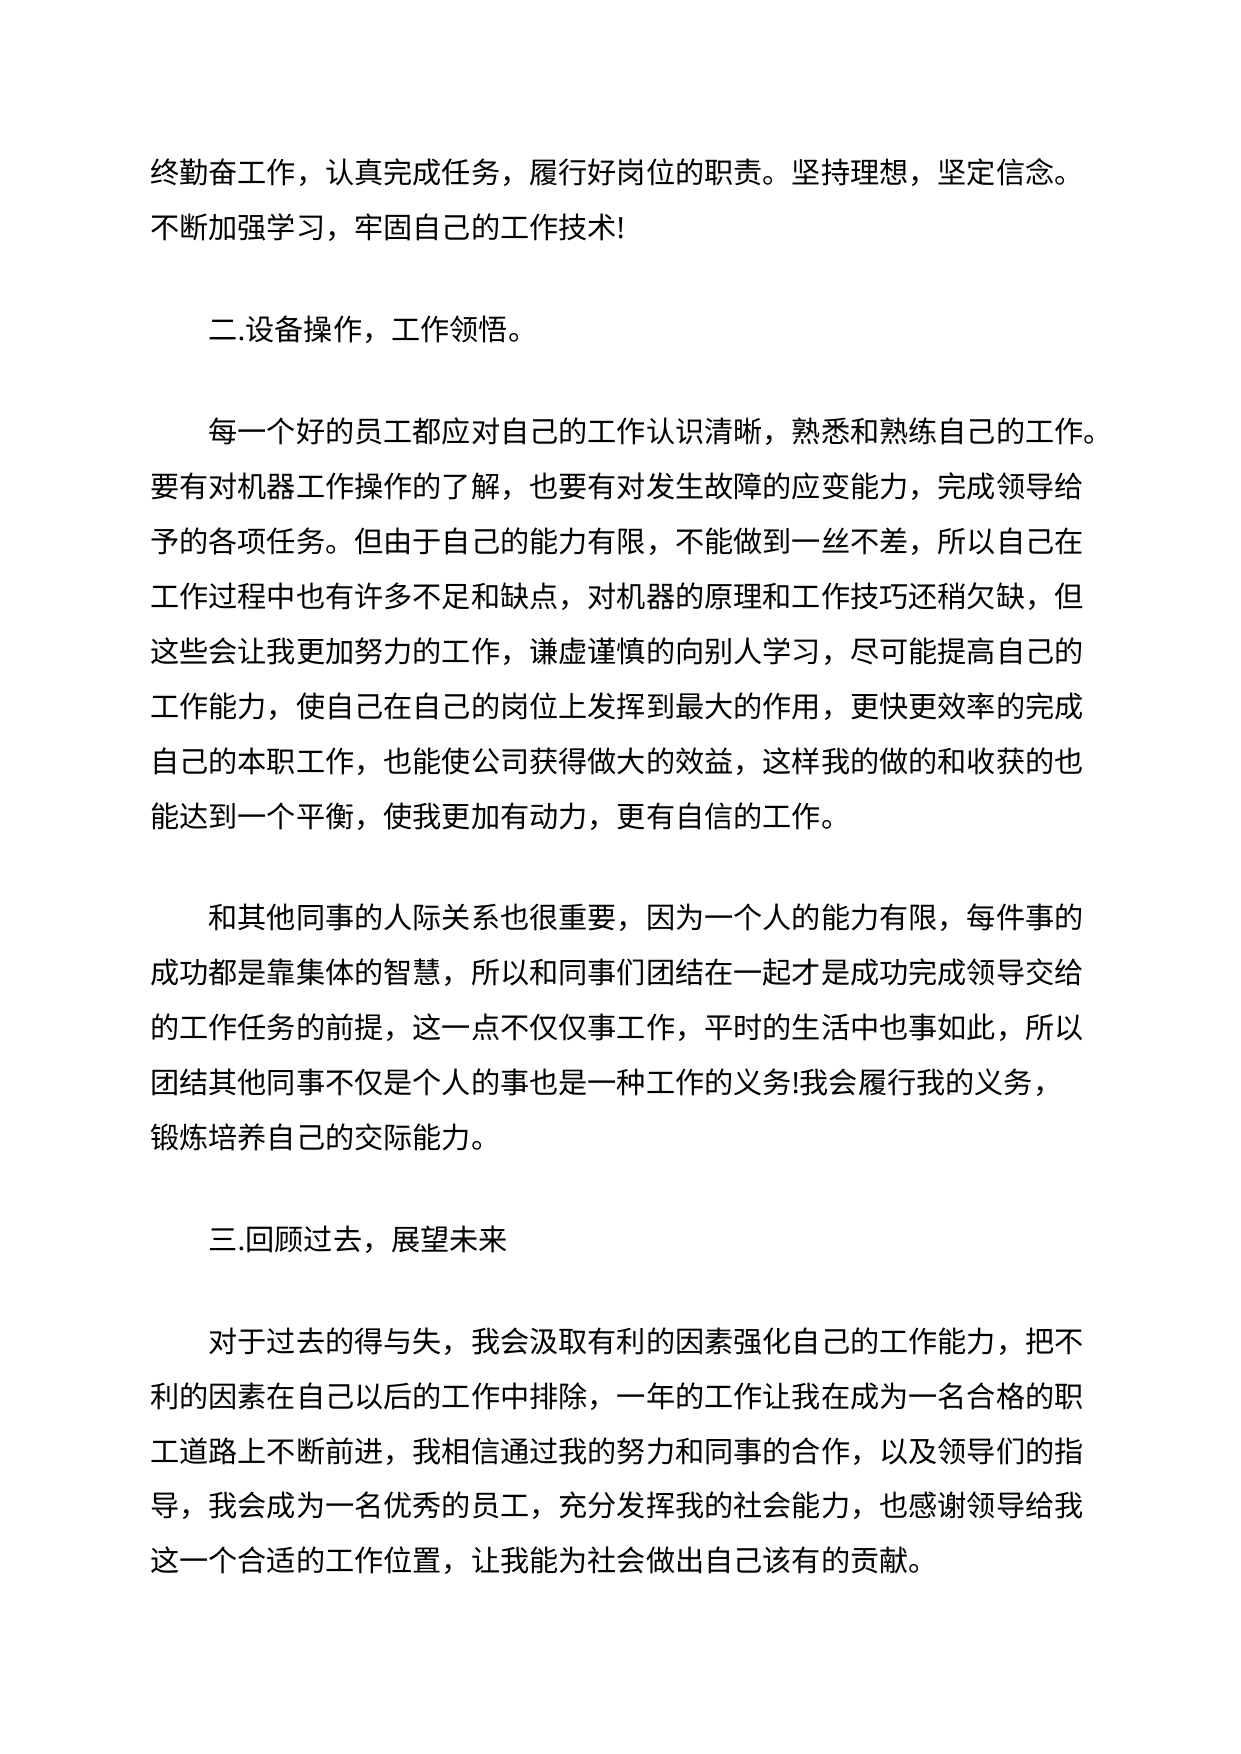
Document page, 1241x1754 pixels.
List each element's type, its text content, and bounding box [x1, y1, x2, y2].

text 对于过去的得与失，我会汲取有利的因素强化自己的工作能力，把不利的因素在自己以后的工作中排除，一年的工作让我在成为一名合格的职工道路上不断前进，我相信通过我的努力和同事的合作，以及领导们的指导，我会成为一名优秀的员工，充分发挥我的社会能力，也感谢领导给我这一个合适的工作位置，让我能为社会做出自己该有的贡献。 [150, 1318, 1090, 1580]
text 三.回顾过去，展望未来 [150, 1216, 1090, 1259]
text 二.设备操作，工作领悟。 [150, 307, 1090, 349]
text 每一个好的员工都应对自己的工作认识清晰，熟悉和熟练自己的工作。要有对机器工作操作的了解，也要有对发生故障的应变能力，完成领导给予的各项任务。但由于自己的能力有限，不能做到一丝不差，所以自己在工作过程中也有许多不足和缺点，对机器的原理和工作技巧还稍欠缺，但这些会让我更加努力的工作，谦虚谨慎的向别人学习，尽可能提高自己的工作能力，使自己在自己的岗位上发挥到最大的作用，更快更效率的完成自己的本职工作，也能使公司获得做大的效益，这样我的做的和收获的也能达到一个平衡，使我更加有动力，更有自信的工作。 [150, 409, 1090, 835]
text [150, 150, 1090, 247]
text 和其他同事的人际关系也很重要，因为一个人的能力有限，每件事的成功都是靠集体的智慧，所以和同事们团结在一起才是成功完成领导交给的工作任务的前提，这一点不仅仅事工作，平时的生活中也事如此，所以团结其他同事不仅是个人的事也是一种工作的义务!我会履行我的义务，锻炼培养自己的交际能力。 [150, 895, 1090, 1157]
